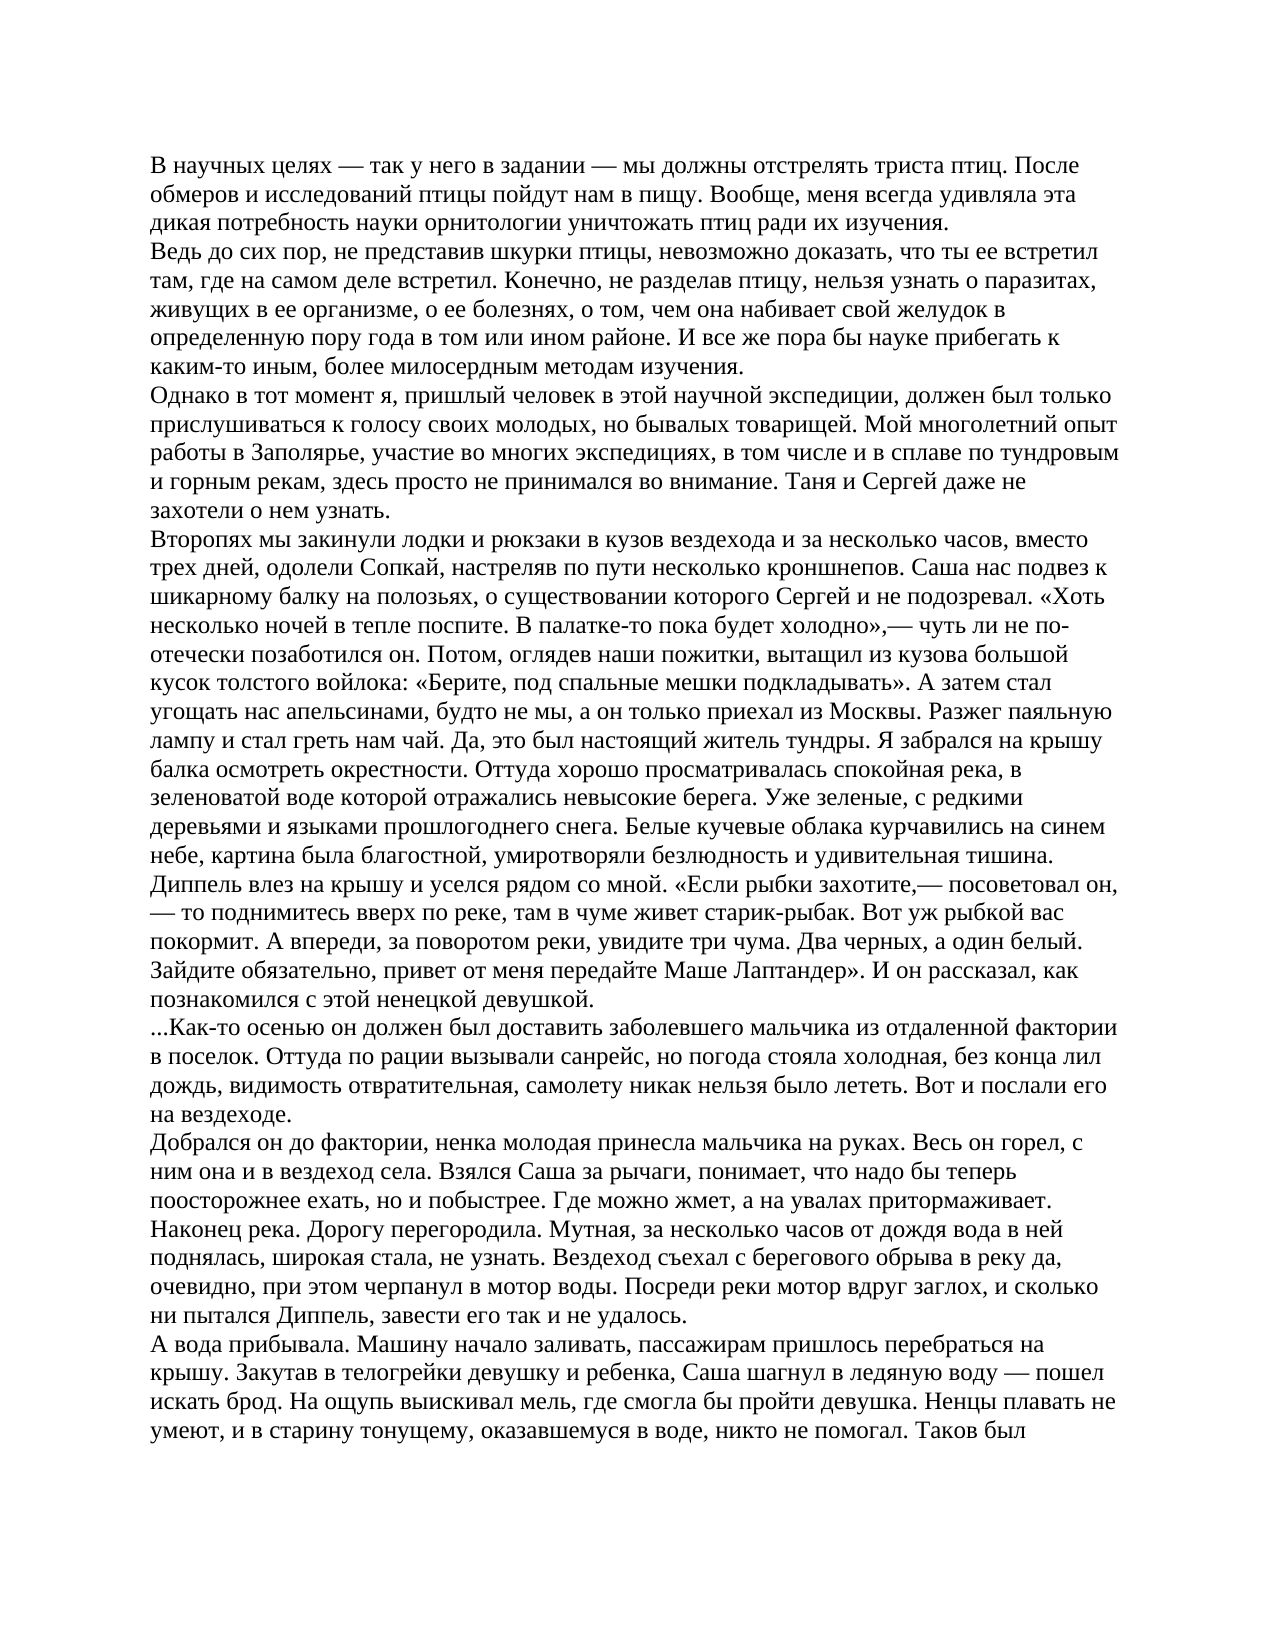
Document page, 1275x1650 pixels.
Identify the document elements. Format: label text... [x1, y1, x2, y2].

text Ведь до сих пор, не представив шкурки птицы, невозможно доказать, что ты ее встретил там, где на самом деле встретил. Конечно, не разделав птицу, нельзя узнать о паразитах, живущих в ее организме, о ее болезнях, о том, чем она набивает свой желудок в определенную пору года в том или ином районе. И все же пора бы науке прибегать к каким-то иным, более милосердным методам изучения. [150, 236, 1125, 380]
text ...Как-то осенью он должен был доставить заболевшего мальчика из отдаленной фактории в поселок. Оттуда по рации вызывали санрейс, но погода стояла холодная, без конца лил дождь, видимость отвратительная, самолету никак нельзя было лететь. Вот и послали его на вездеходе. [150, 1012, 1125, 1127]
text Однако в тот момент я, пришлый человек в этой научной экспедиции, должен был только прислушиваться к голосу своих молодых, но бывалых товарищей. Мой многолетний опыт работы в Заполярье, участие во многих экспедициях, в том числе и в сплаве по тундровым и горным рекам, здесь просто не принимался во внимание. Таня и Сергей даже не захотели о нем узнать. [150, 380, 1125, 524]
text Добрался он до фактории, ненка молодая принесла мальчика на руках. Весь он горел, с ним она и в вездеход села. Взялся Саша за рычаги, понимает, что надо бы теперь поосторожнее ехать, но и побыстрее. Где можно жмет, а на увалах притормаживает. Наконец река. Дорогу перегородила. Мутная, за несколько часов от дождя вода в ней поднялась, широкая стала, не узнать. Вездеход съехал с берегового обрыва в реку да, очевидно, при этом черпанул в мотор воды. Посреди реки мотор вдруг заглох, и сколько ни пытался Диппель, завести его так и не удалось. [150, 1127, 1125, 1329]
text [150, 1329, 1125, 1444]
text Второпях мы закинули лодки и рюкзаки в кузов вездехода и за несколько часов, вместо трех дней, одолели Сопкай, настреляв по пути несколько кроншнепов. Саша нас подвез к шикарному балку на полозьях, о существовании которого Сергей и не подозревал. «Хоть несколько ночей в тепле поспите. В палатке-то пока будет холодно»,— чуть ли не по-отечески позаботился он. Потом, оглядев наши пожитки, вытащил из кузова большой кусок толстого войлока: «Берите, под спальные мешки подкладывать». А затем стал угощать нас апельсинами, будто не мы, а он только приехал из Москвы. Разжег паяльную лампу и стал греть нам чай. Да, это был настоящий житель тундры. Я забрался на крышу балка осмотреть окрестности. Оттуда хорошо просматривалась спокойная река, в зеленоватой воде которой отражались невысокие берега. Уже зеленые, с редкими деревьями и языками прошлогоднего снега. Белые кучевые облака курчавились на синем небе, картина была благостной, умиротворяли безлюдность и удивительная тишина. [150, 524, 1125, 869]
text Диппель влез на крышу и уселся рядом со мной. «Если рыбки захотите,— посоветовал он,— то поднимитесь вверх по реке, там в чуме живет старик-рыбак. Вот уж рыбкой вас покормит. А впереди, за поворотом реки, увидите три чума. Два черных, а один белый. Зайдите обязательно, привет от меня передайте Маше Лаптандер». И он рассказал, как познакомился с этой ненецкой девушкой. [150, 869, 1125, 1012]
text В научных целях — так у него в задании — мы должны отстрелять триста птиц. После обмеров и исследований птицы пойдут нам в пищу. Вообще, меня всегда удивляла эта дикая потребность науки орнитологии уничтожать птиц ради их изучения. [150, 150, 1125, 236]
